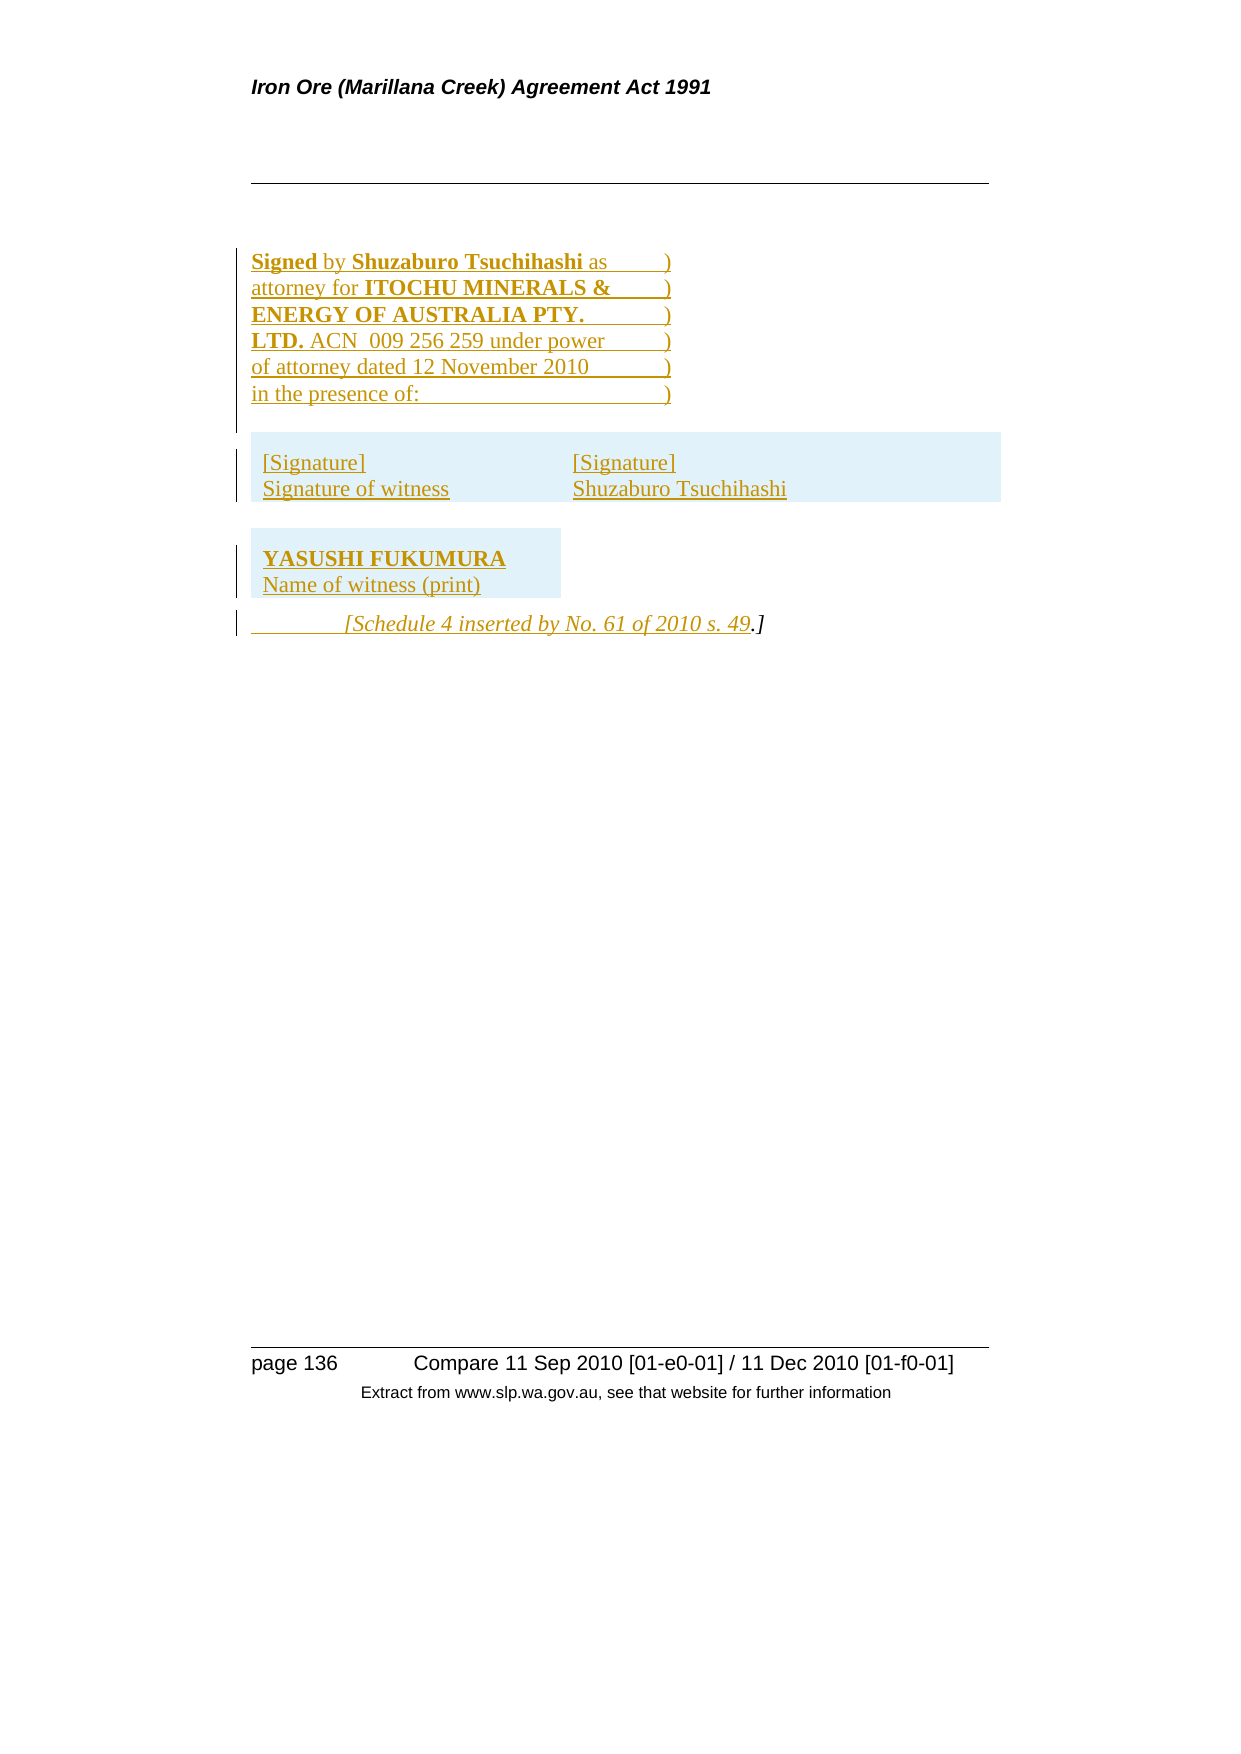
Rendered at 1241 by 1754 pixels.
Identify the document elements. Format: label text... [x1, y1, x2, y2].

text .] [251, 610, 989, 636]
